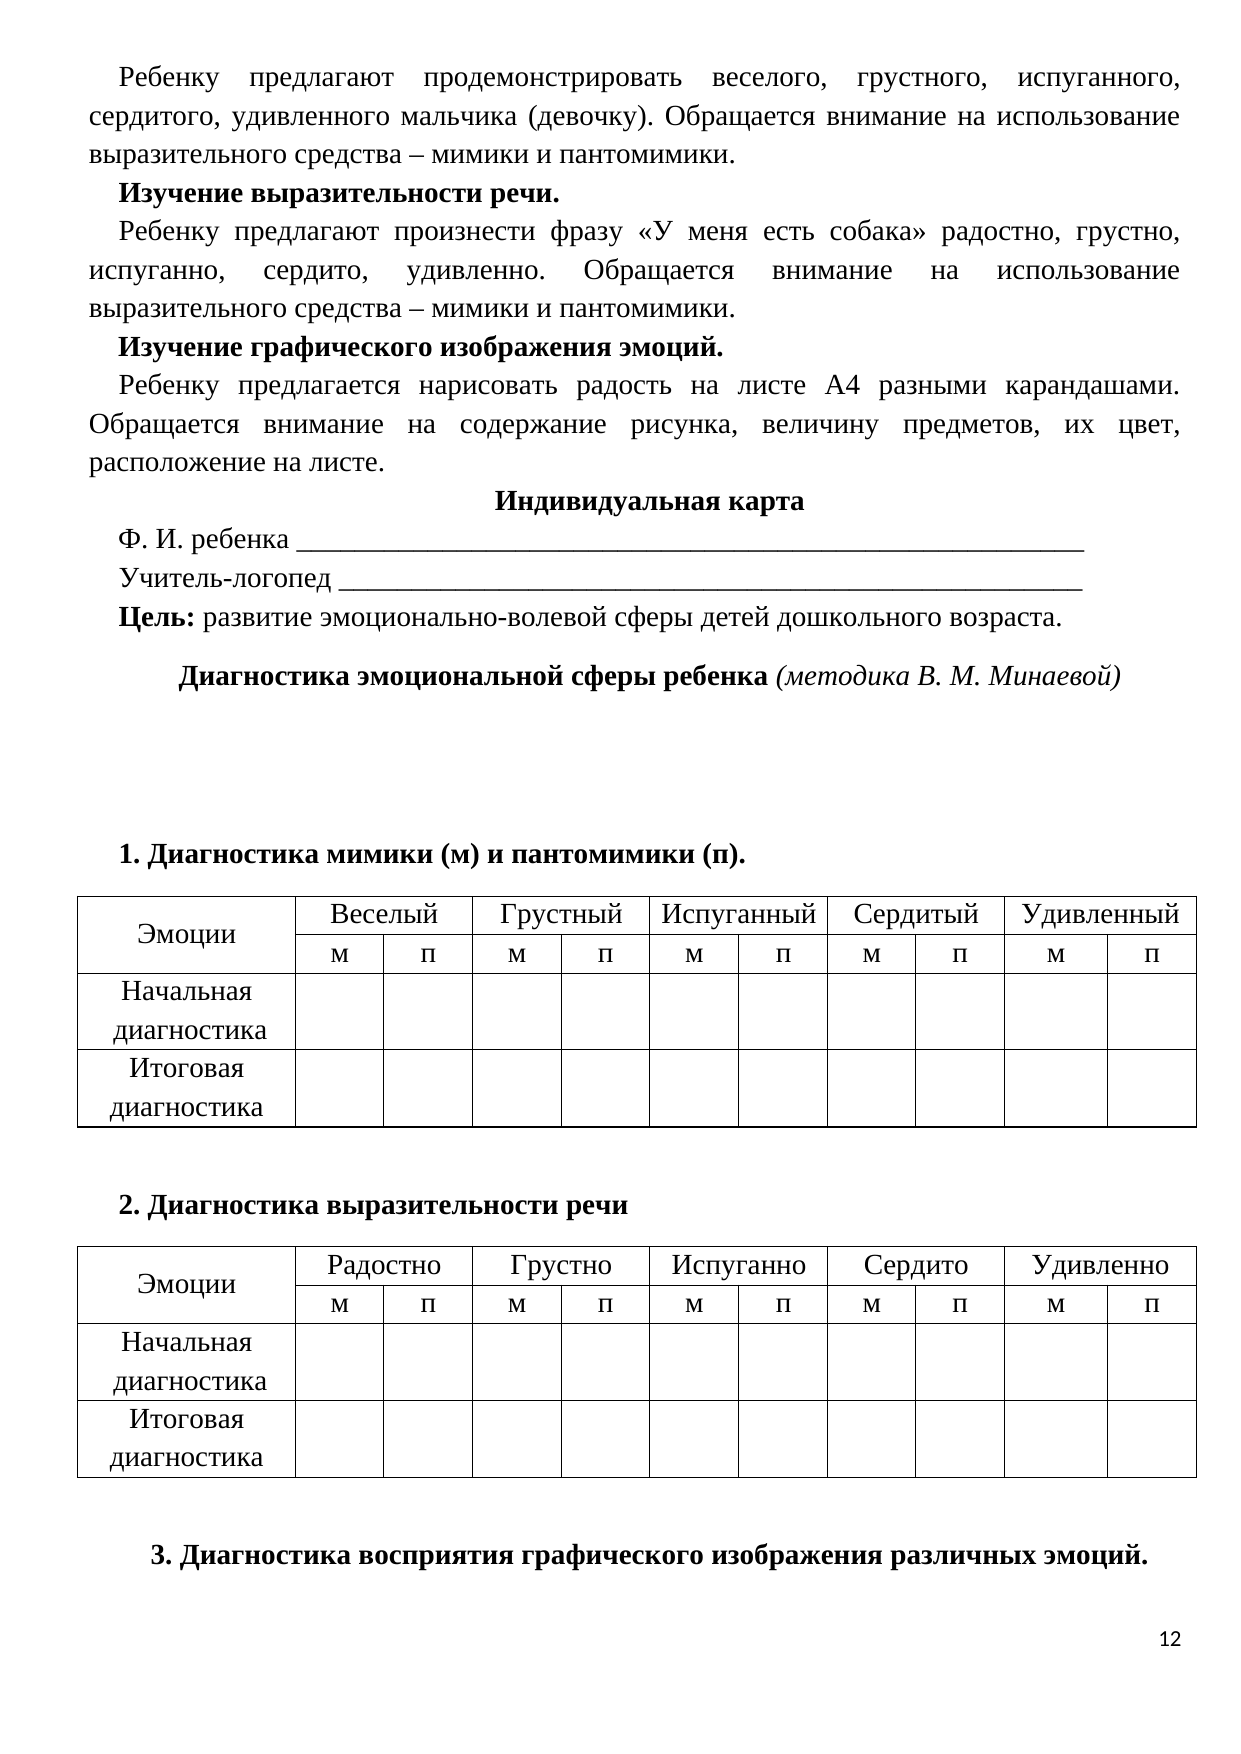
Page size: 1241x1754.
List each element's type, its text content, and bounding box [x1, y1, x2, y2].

table_header Эмоции [78, 1247, 295, 1323]
table_header Грустный [473, 897, 649, 934]
table_header Испуганный [650, 897, 827, 934]
text 1. Диагностика мимики (м) и пантомимики (п). [89, 836, 1181, 870]
table_cell п [384, 935, 472, 972]
table_cell п [739, 935, 827, 972]
text 3. Диагностика восприятия графического изображения различных эмоций. [89, 1537, 1181, 1571]
table_cell м [473, 1286, 561, 1323]
table_cell [384, 1324, 472, 1400]
table_cell м [473, 935, 561, 972]
table_cell [562, 1401, 649, 1477]
table_cell [473, 1324, 561, 1400]
text Учитель-логопед ___________________________________________________ [89, 560, 1181, 594]
text Ребенку предлагается нарисовать радость на листе А4 разными карандашами. Обращается внимание на содержание рисунка, величину предметов, их цвет, расположение на листе. [89, 367, 1181, 478]
table_cell [1108, 1324, 1196, 1400]
table_cell [650, 1324, 738, 1400]
table_cell п [1108, 1286, 1196, 1323]
text 2. Диагностика выразительности речи [89, 1187, 1181, 1220]
table_cell [1108, 974, 1196, 1049]
text Индивидуальная карта [89, 483, 1181, 517]
text Ф. И. ребенка ______________________________________________________ [89, 522, 1181, 555]
table_cell м [650, 1286, 738, 1323]
table_cell [384, 974, 472, 1049]
table_cell [916, 1401, 1004, 1477]
table_header Сердитый [828, 897, 1004, 934]
table_cell м [828, 1286, 915, 1323]
table_cell [384, 1401, 472, 1477]
table_cell [296, 1401, 383, 1477]
text Изучение графического изображения эмоций. [89, 329, 1181, 362]
table_cell [562, 974, 649, 1049]
table_cell [296, 1050, 383, 1126]
text Ребенку предлагают продемонстрировать веселого, грустного, испуганного, сердитого, удивленного мальчика (девочку). Обращается внимание на использование выразительного средства – мимики и пантомимики. [89, 59, 1181, 170]
table_cell [650, 974, 738, 1049]
table_cell [916, 1324, 1004, 1400]
table_cell [473, 974, 561, 1049]
table_cell п [916, 1286, 1004, 1323]
text Цель: развитие эмоционально-волевой сферы детей дошкольного возраста. [89, 599, 1181, 632]
table_cell [650, 1050, 738, 1126]
table_cell п [1108, 935, 1196, 972]
table_header Сердито [828, 1247, 1004, 1284]
table_cell п [916, 935, 1004, 972]
text Диагностика эмоциональной сферы ребенка (методика В. М. Минаевой) [89, 658, 1181, 692]
table_cell м [650, 935, 738, 972]
table_cell м [296, 935, 383, 972]
table_header Удивленно [1005, 1247, 1196, 1284]
text Изучение выразительности речи. [89, 175, 1181, 208]
table_cell [1005, 974, 1107, 1049]
table_cell м [1005, 1286, 1107, 1323]
table_cell [739, 974, 827, 1049]
table_cell [1108, 1050, 1196, 1126]
text Ребенку предлагают произнести фразу «У меня есть собака» радостно, грустно, испуганно, сердито, удивленно. Обращается внимание на использование выразительного средства – мимики и пантомимики. [89, 213, 1181, 324]
table_cell м [296, 1286, 383, 1323]
table_cell Начальная диагностика [78, 974, 295, 1049]
table_cell [1005, 1050, 1107, 1126]
table_cell м [828, 935, 915, 972]
table_cell п [739, 1286, 827, 1323]
table_cell [296, 1324, 383, 1400]
table_cell [1108, 1401, 1196, 1477]
table_cell [1005, 1401, 1107, 1477]
table_cell п [562, 935, 649, 972]
table_cell п [562, 1286, 649, 1323]
table_cell [739, 1401, 827, 1477]
table_cell [828, 974, 915, 1049]
table_cell [828, 1324, 915, 1400]
table_cell [296, 974, 383, 1049]
table_header Радостно [296, 1247, 472, 1284]
table_cell [473, 1050, 561, 1126]
table_header Веселый [296, 897, 472, 934]
table_cell [739, 1324, 827, 1400]
table_cell [828, 1401, 915, 1477]
table_cell [562, 1324, 649, 1400]
table_header Удивленный [1005, 897, 1196, 934]
table_cell [916, 974, 1004, 1049]
table_cell [473, 1401, 561, 1477]
table_cell Итоговая диагностика [78, 1050, 295, 1126]
table_header Эмоции [78, 897, 295, 972]
table_cell [739, 1050, 827, 1126]
table_cell Начальная диагностика [78, 1324, 295, 1400]
table_cell [1005, 1324, 1107, 1400]
table_cell м [1005, 935, 1107, 972]
table_cell [650, 1401, 738, 1477]
table_header Испуганно [650, 1247, 827, 1284]
table_cell [916, 1050, 1004, 1126]
table_cell Итоговая диагностика [78, 1401, 295, 1477]
table_cell п [384, 1286, 472, 1323]
table_cell [384, 1050, 472, 1126]
table_cell [562, 1050, 649, 1126]
table_cell [828, 1050, 915, 1126]
table_header Грустно [473, 1247, 649, 1284]
